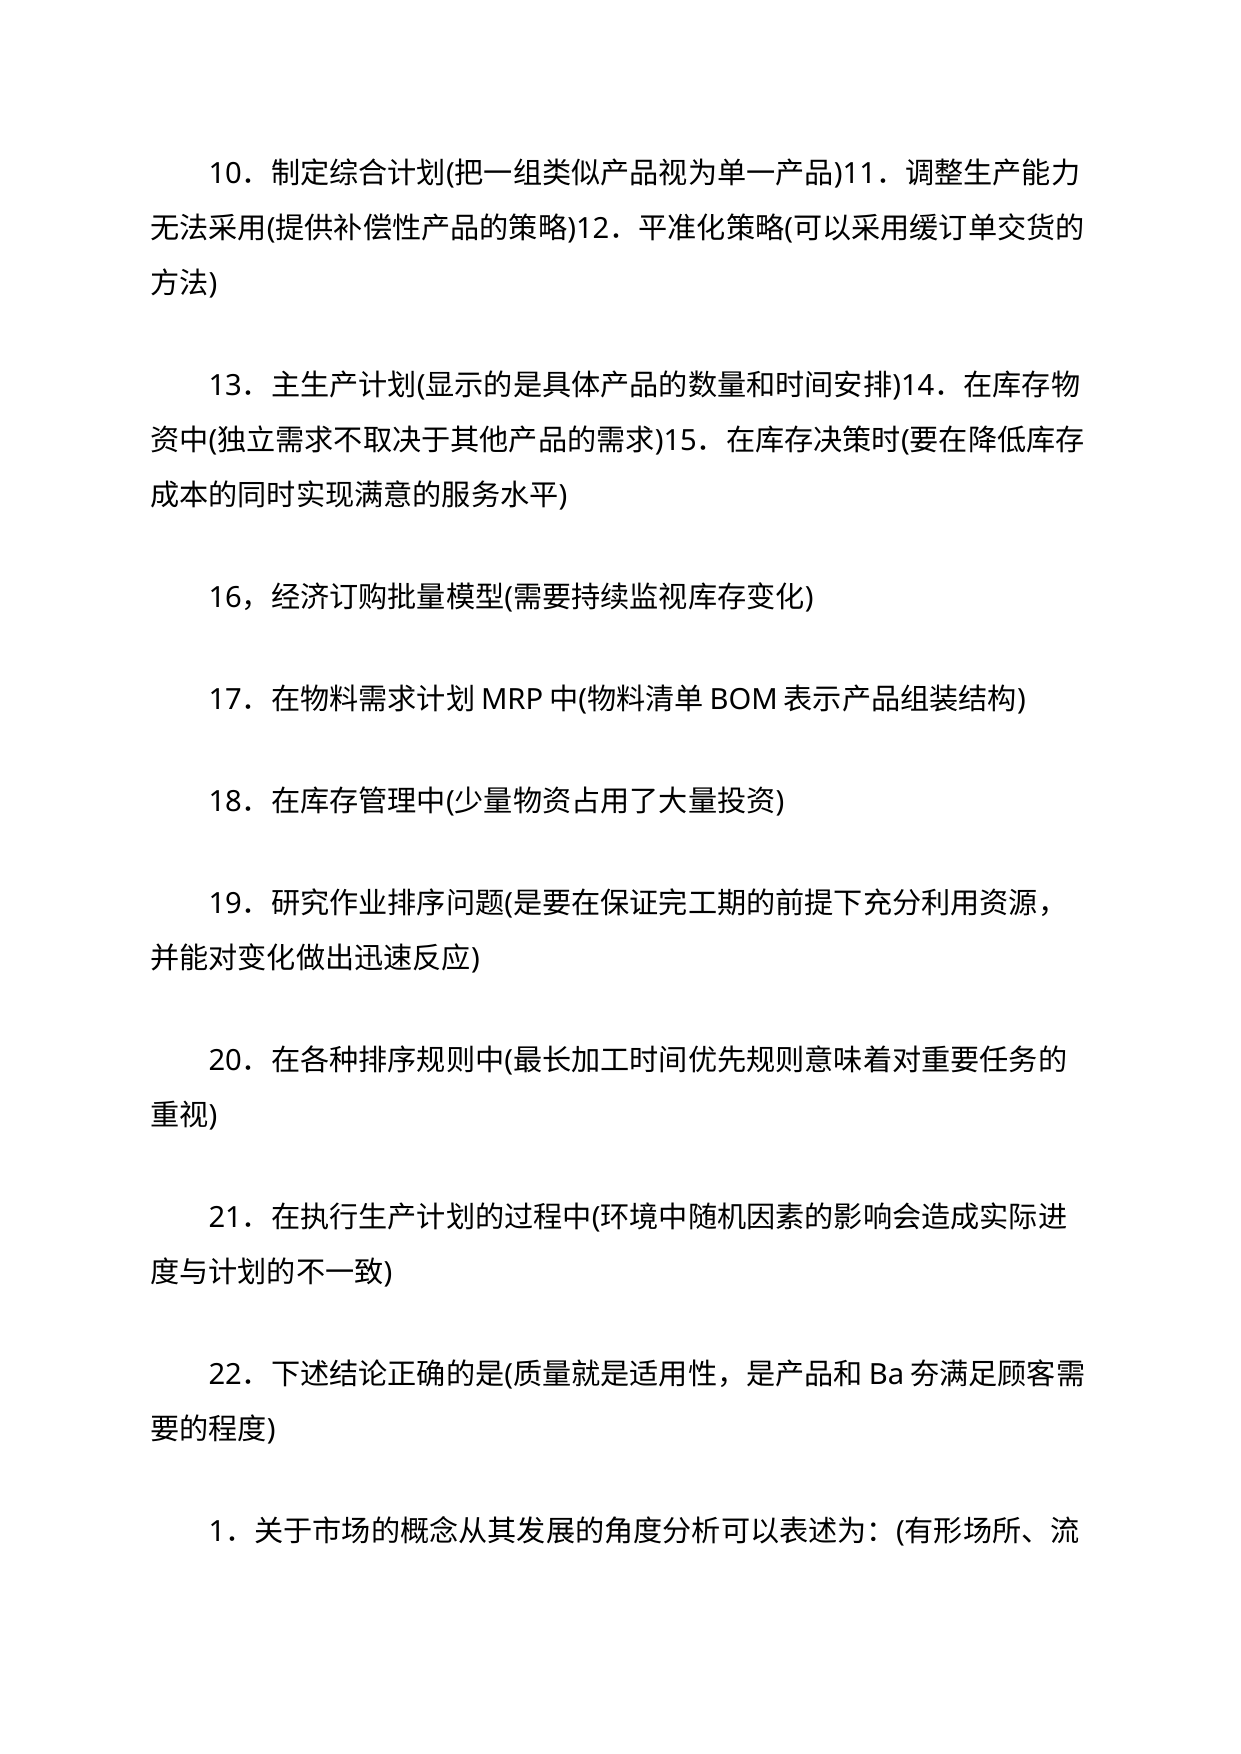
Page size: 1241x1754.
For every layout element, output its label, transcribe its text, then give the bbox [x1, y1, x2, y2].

text 21．在执行生产计划的过程中(环境中随机因素的影响会造成实际进度与计划的不一致) [150, 1194, 1090, 1291]
text 18．在库存管理中(少量物资占用了大量投资) [150, 778, 1090, 820]
text 13．主生产计划(显示的是具体产品的数量和时间安排)14．在库存物资中(独立需求不取决于其他产品的需求)15．在库存决策时(要在降低库存成本的同时实现满意的服务水平) [150, 362, 1090, 514]
text 17．在物料需求计划MRP中(物料清单BOM表示产品组装结构) [150, 676, 1090, 718]
text 22．下述结论正确的是(质量就是适用性，是产品和Ba夯满足顾客需要的程度) [150, 1351, 1090, 1448]
text 20．在各种排序规则中(最长加工时间优先规则意味着对重要任务的重视) [150, 1037, 1090, 1134]
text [150, 1508, 1090, 1550]
text 19．研究作业排序问题(是要在保证完工期的前提下充分利用资源，并能对变化做出迅速反应) [150, 880, 1090, 977]
text 10．制定综合计划(把一组类似产品视为单一产品)11．调整生产能力无法采用(提供补偿性产品的策略)12．平准化策略(可以采用缓订单交货的方法) [150, 150, 1090, 302]
text 16，经济订购批量模型(需要持续监视库存变化) [150, 574, 1090, 616]
